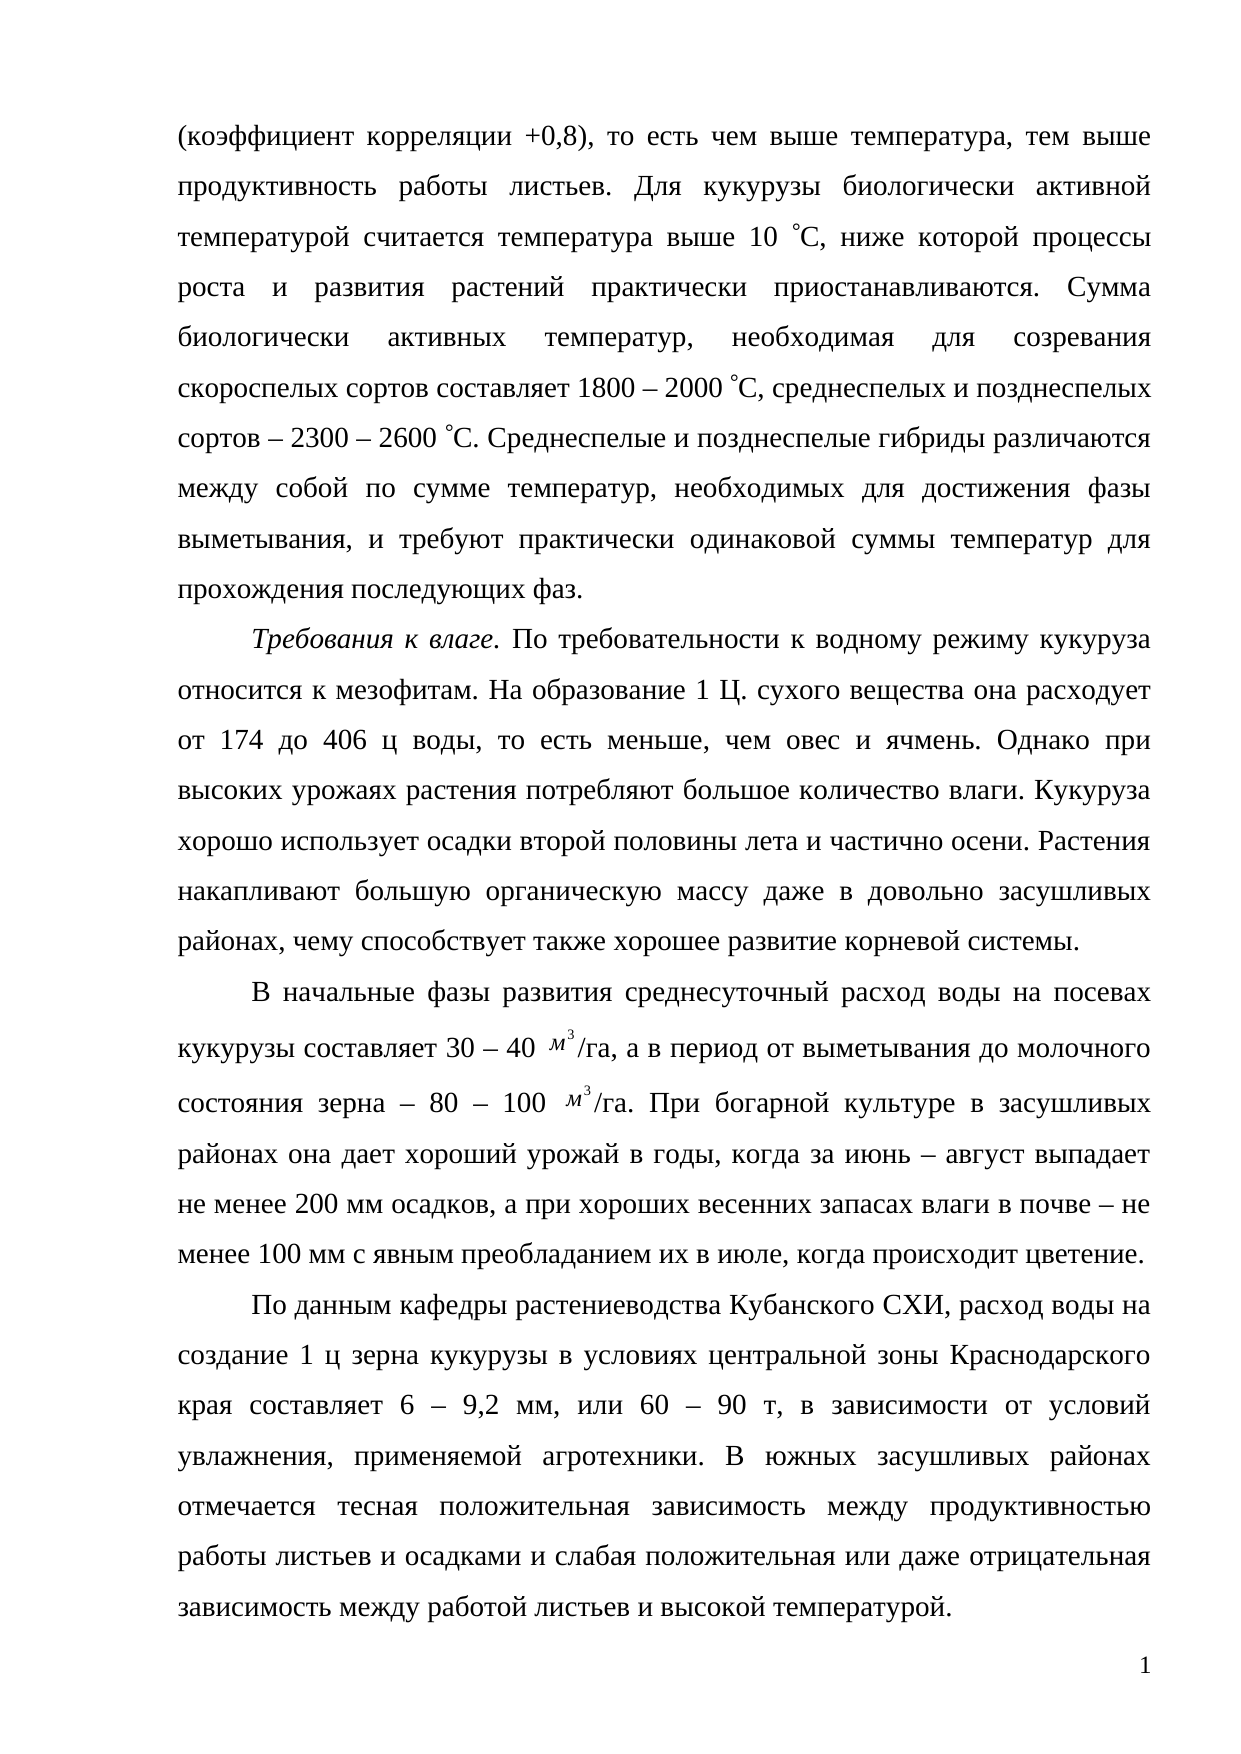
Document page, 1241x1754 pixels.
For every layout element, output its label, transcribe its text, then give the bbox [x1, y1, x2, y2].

text По данным кафедры растениеводства Кубанского СХИ, расход воды на создание 1 ц зерна кукурузы в условиях центральной зоны Краснодарского края составляет 6 – 9,2 мм, или 60 – 90 т, в зависимости от условий увлажнения, применяемой агротехники. В южных засушливых районах отмечается тесная положительная зависимость между продуктивностью работы листьев и осадками и слабая положительная или даже отрицательная зависимость между работой листьев и высокой температурой. [177, 1287, 1152, 1622]
text Требования к влаге. По требовательности к водному режиму кукуруза относится к мезофитам. На образование 1 Ц. сухого вещества она расходует от 174 до 406 ц воды, то есть меньше, чем овес и ячмень. Однако при высоких урожаях растения потребляют большое количество влаги. Кукуруза хорошо использует осадки второй половины лета и частично осени. Растения накапливают большую органическую массу даже в довольно засушливых районах, чему способствует также хорошее развитие корневой системы. [177, 622, 1152, 957]
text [177, 118, 1152, 605]
text В начальные фазы развития среднесуточный расход воды на посевах кукурузы составляет 30 – 40 /га, а в период от выметывания до молочного состояния зерна – 80 – 100 /га. При богарной культуре в засушливых районах она дает хороший урожай в годы, когда за июнь – август выпадает не менее осадков, а при хороших весенних запасах влаги в почве – не менее с явным преобладанием их в июле, когда происходит цветение. [177, 974, 1152, 1270]
